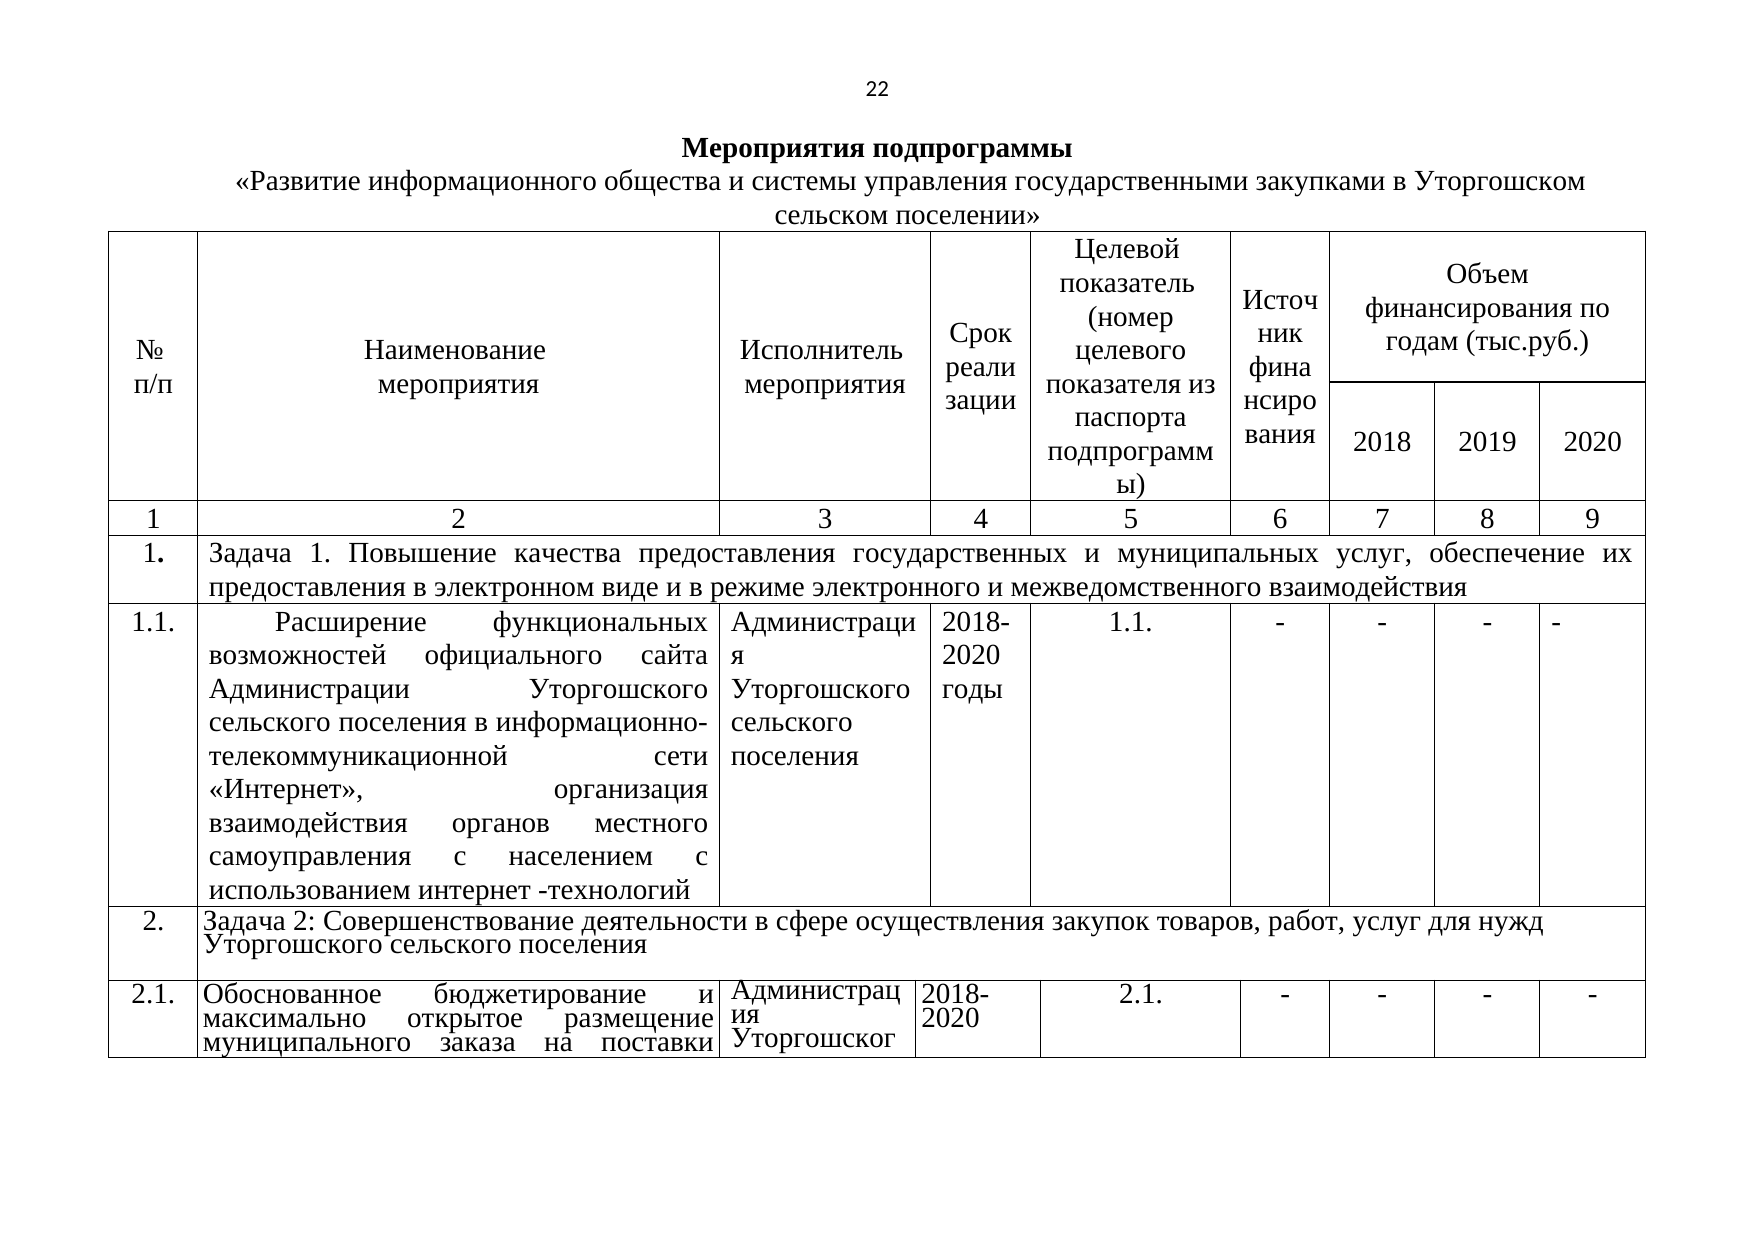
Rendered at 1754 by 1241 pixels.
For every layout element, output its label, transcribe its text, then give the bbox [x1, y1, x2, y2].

table_cell 1.1. [109, 604, 197, 906]
table_cell 9 [1540, 501, 1645, 534]
table_cell 2. [109, 907, 197, 979]
table_cell - [1435, 981, 1539, 1057]
text сельском поселении» [118, 197, 1636, 231]
table_cell Задача 1. Повышение качества предоставления государственных и муниципальных услуг, обеспечение их предоставления в электронном виде и в режиме электронного и межведомственного взаимодействия [198, 536, 1645, 603]
table_header Источник финансирования [1231, 232, 1329, 500]
table_header Объем финансирования по годам (тыс.руб.) [1330, 232, 1645, 381]
table_cell 2020 [1540, 383, 1645, 500]
table_header Наименование мероприятия [198, 232, 719, 500]
table_cell 2018-2020 годы [931, 604, 1030, 906]
table_cell - [1330, 981, 1434, 1057]
table_cell - [1231, 604, 1329, 906]
table_cell 1. [109, 536, 197, 603]
table_cell 1 [109, 501, 197, 534]
table_cell 8 [1435, 501, 1539, 534]
table_cell Задача 2: Совершенствование деятельности в сфере осуществления закупок товаров, работ, услуг для нужд Уторгошского сельского поселения [198, 907, 1645, 979]
table_cell 2018-2020 годы [916, 981, 1040, 1057]
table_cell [720, 981, 915, 1057]
table_header Срок реализации [931, 232, 1030, 500]
table_cell 2.1. [1041, 981, 1240, 1057]
table_cell Расширение функциональных возможностей официального сайта Администрации Уторгошского сельского поселения в информационно-телекоммуникационной сети «Интернет», организация взаимодействия органов местного самоуправления с населением с использованием интернет -технологий [198, 604, 719, 906]
table_cell 2 [198, 501, 719, 534]
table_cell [198, 981, 719, 1057]
table_cell - [1330, 604, 1434, 906]
table_cell - [1540, 604, 1645, 906]
table_cell 2.1. [109, 981, 197, 1057]
text «Развитие информационного общества и системы управления государственными закупками в Уторгошском [118, 163, 1636, 197]
table_cell - [1540, 981, 1645, 1057]
table_cell 4 [931, 501, 1030, 534]
table_cell 5 [1031, 501, 1230, 534]
table_cell 7 [1330, 501, 1434, 534]
table_cell 3 [720, 501, 930, 534]
table_cell 6 [1231, 501, 1329, 534]
table_cell 2018 [1330, 383, 1434, 500]
table_header Исполнитель мероприятия [720, 232, 930, 500]
table_cell - [1241, 981, 1329, 1057]
table_cell - [1435, 604, 1539, 906]
table_header № п/п [109, 232, 197, 500]
text Мероприятия подпрограммы [118, 130, 1636, 163]
table_cell 1.1. [1031, 604, 1230, 906]
table_cell Администрация Уторгошского сельского поселения [720, 604, 930, 906]
table_cell 2019 [1435, 383, 1539, 500]
table_header Целевой показатель (номер целевого показателя из паспорта подпрограммы) [1031, 232, 1230, 500]
